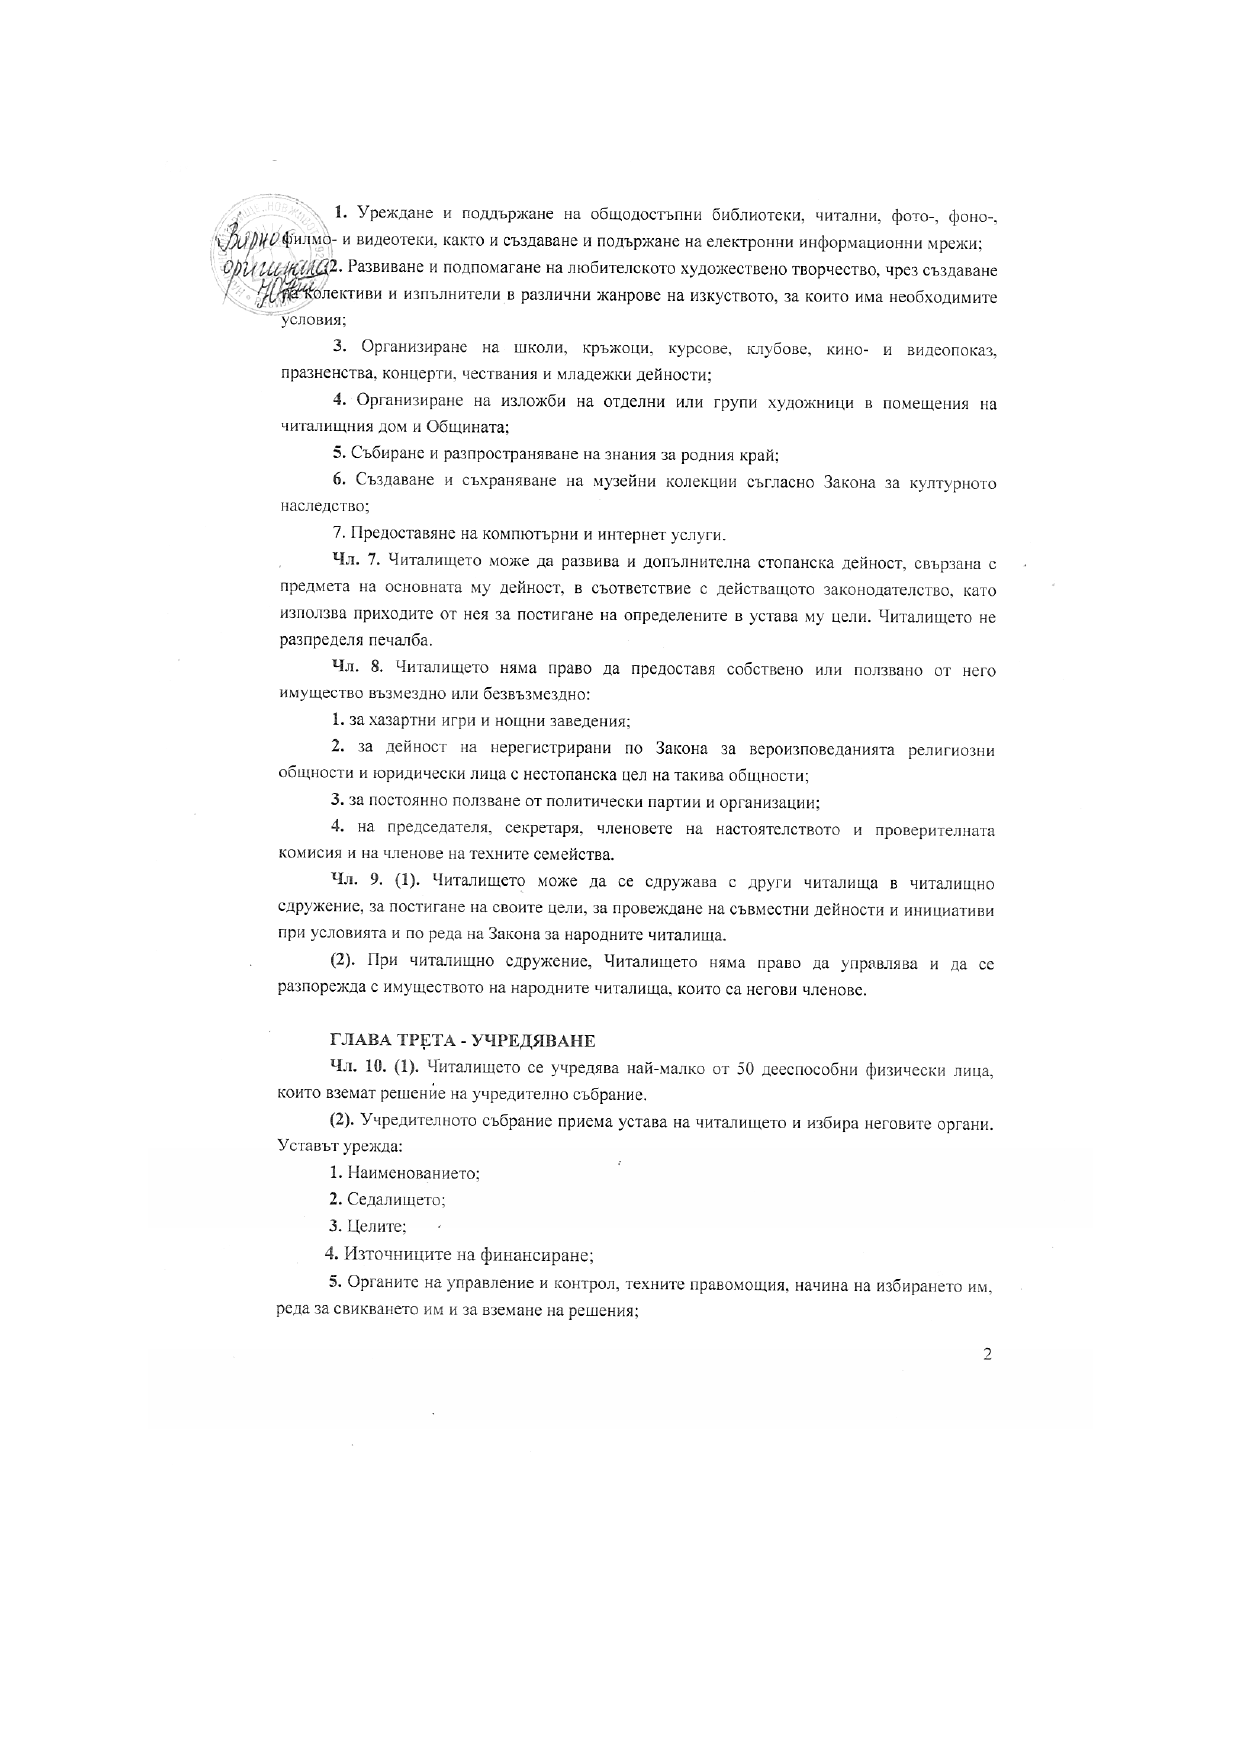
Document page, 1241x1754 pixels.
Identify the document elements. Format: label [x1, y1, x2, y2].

picture [147, 147, 1093, 1484]
